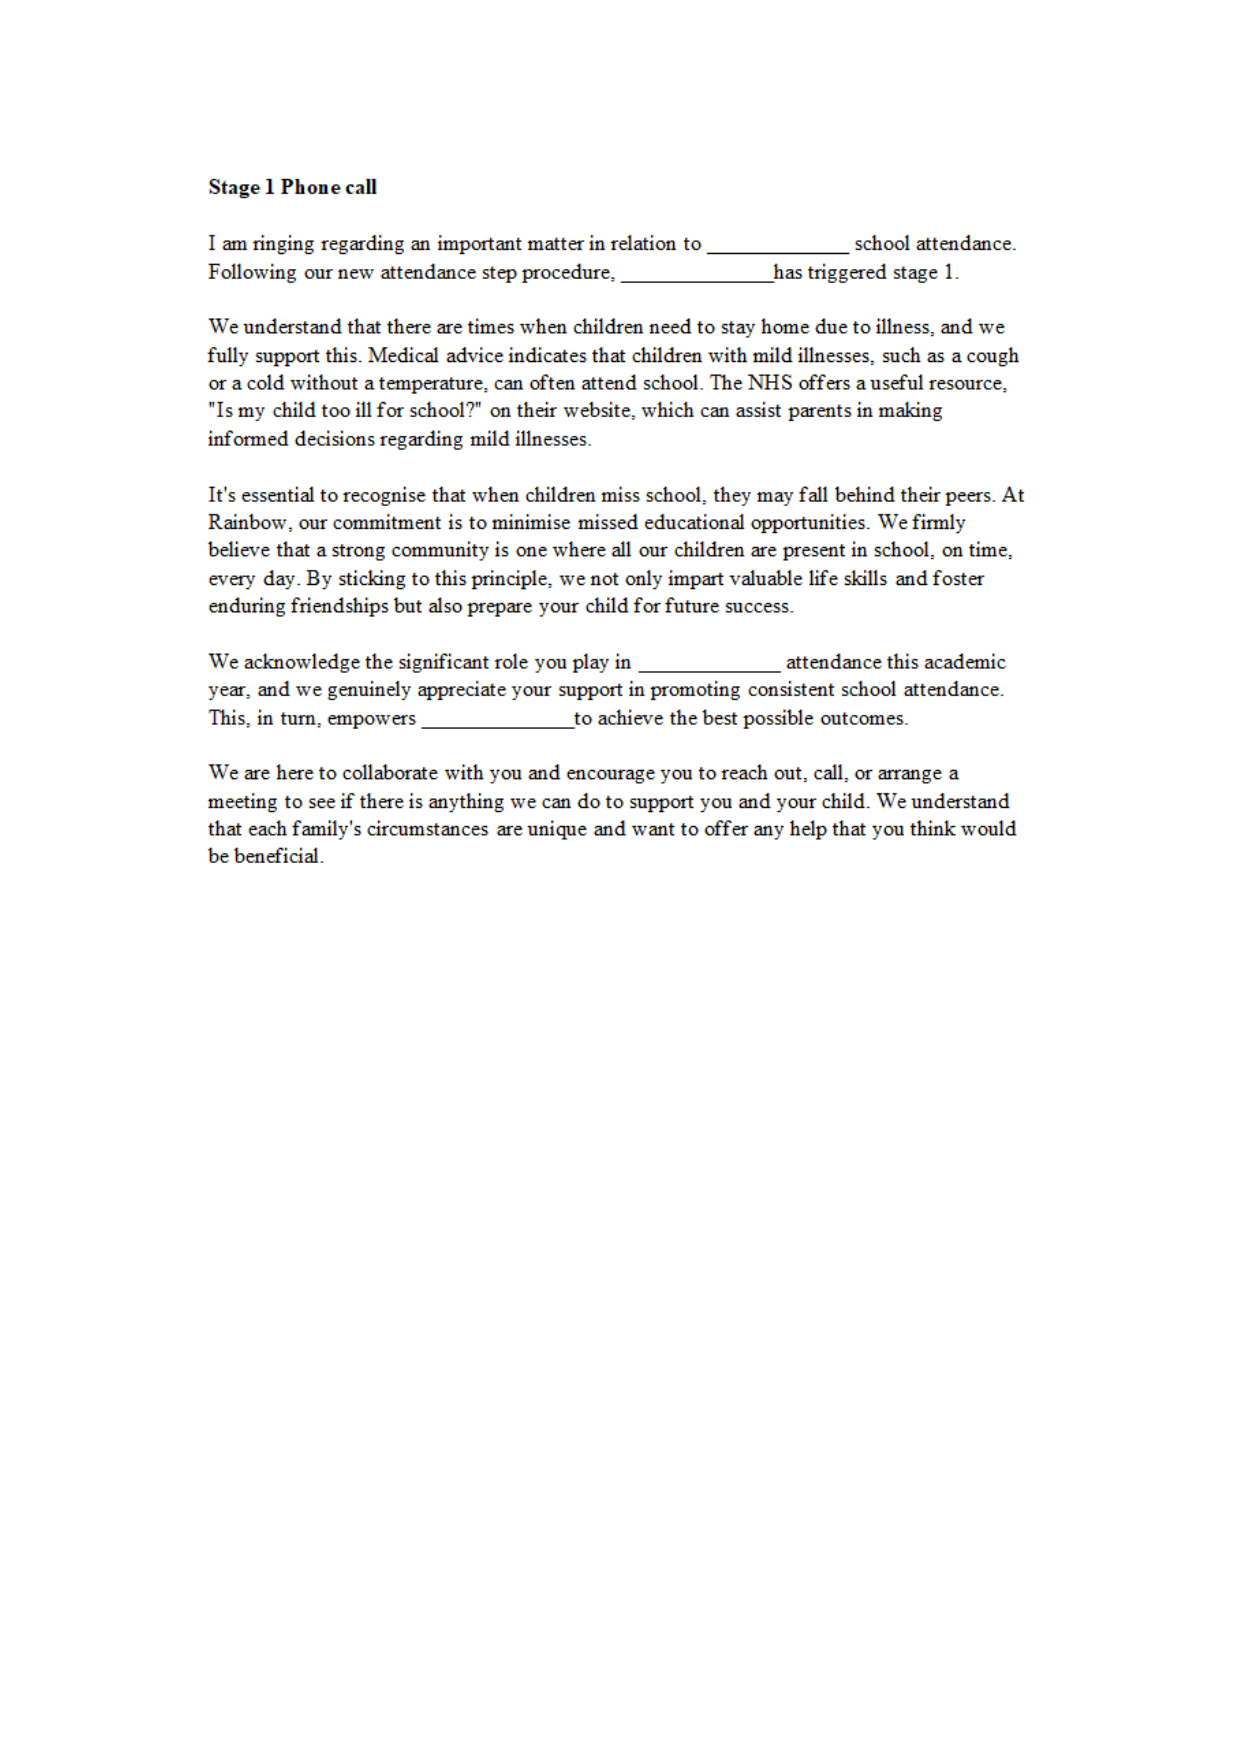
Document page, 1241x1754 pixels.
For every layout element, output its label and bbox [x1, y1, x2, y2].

picture [150, 150, 1091, 930]
